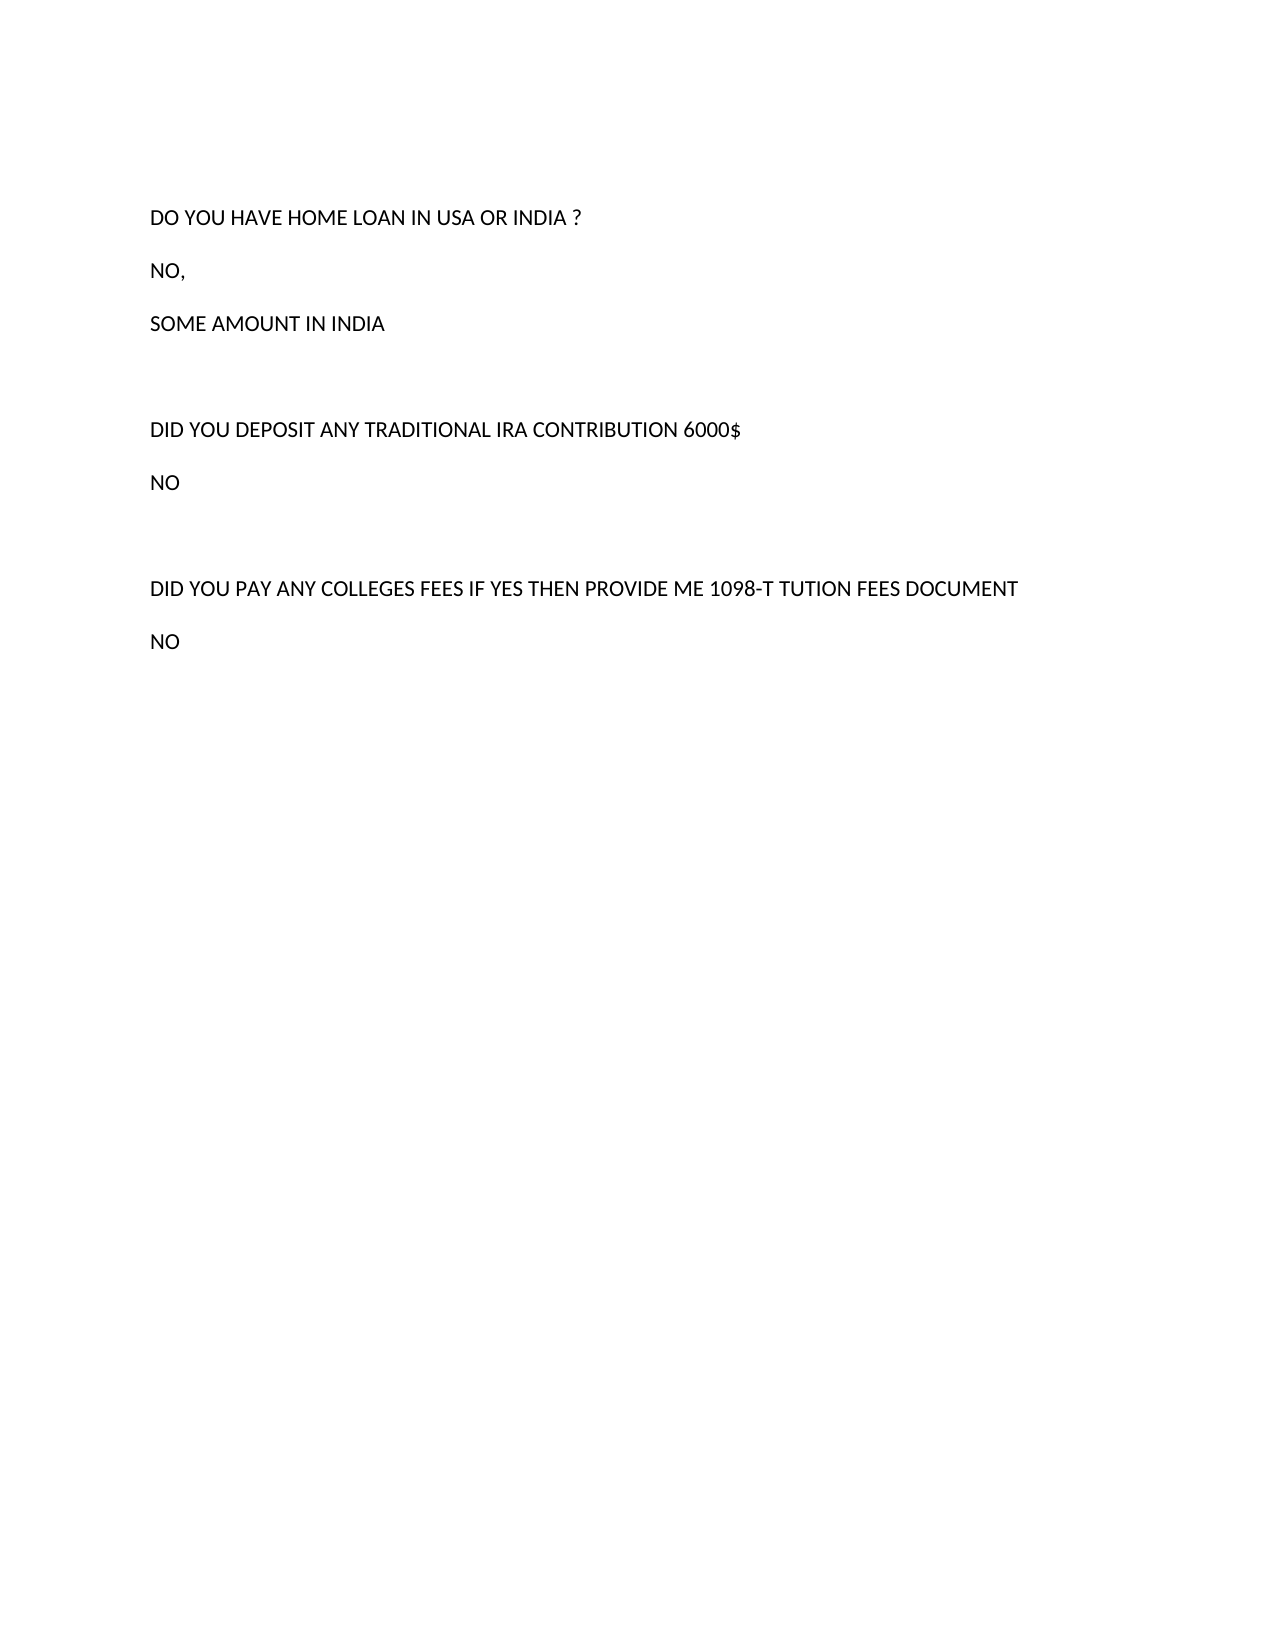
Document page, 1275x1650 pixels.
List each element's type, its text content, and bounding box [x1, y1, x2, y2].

text DO YOU HAVE HOME LOAN IN USA OR INDIA ? [150, 203, 1125, 231]
text NO [150, 468, 1125, 496]
text SOME AMOUNT IN INDIA [150, 309, 1125, 337]
text NO [150, 627, 1125, 655]
text NO, [150, 256, 1125, 284]
text DID YOU PAY ANY COLLEGES FEES IF YES THEN PROVIDE ME 1098-T TUTION FEES DOCUMENT [150, 574, 1125, 602]
text DID YOU DEPOSIT ANY TRADITIONAL IRA CONTRIBUTION 6000$ [150, 415, 1125, 443]
